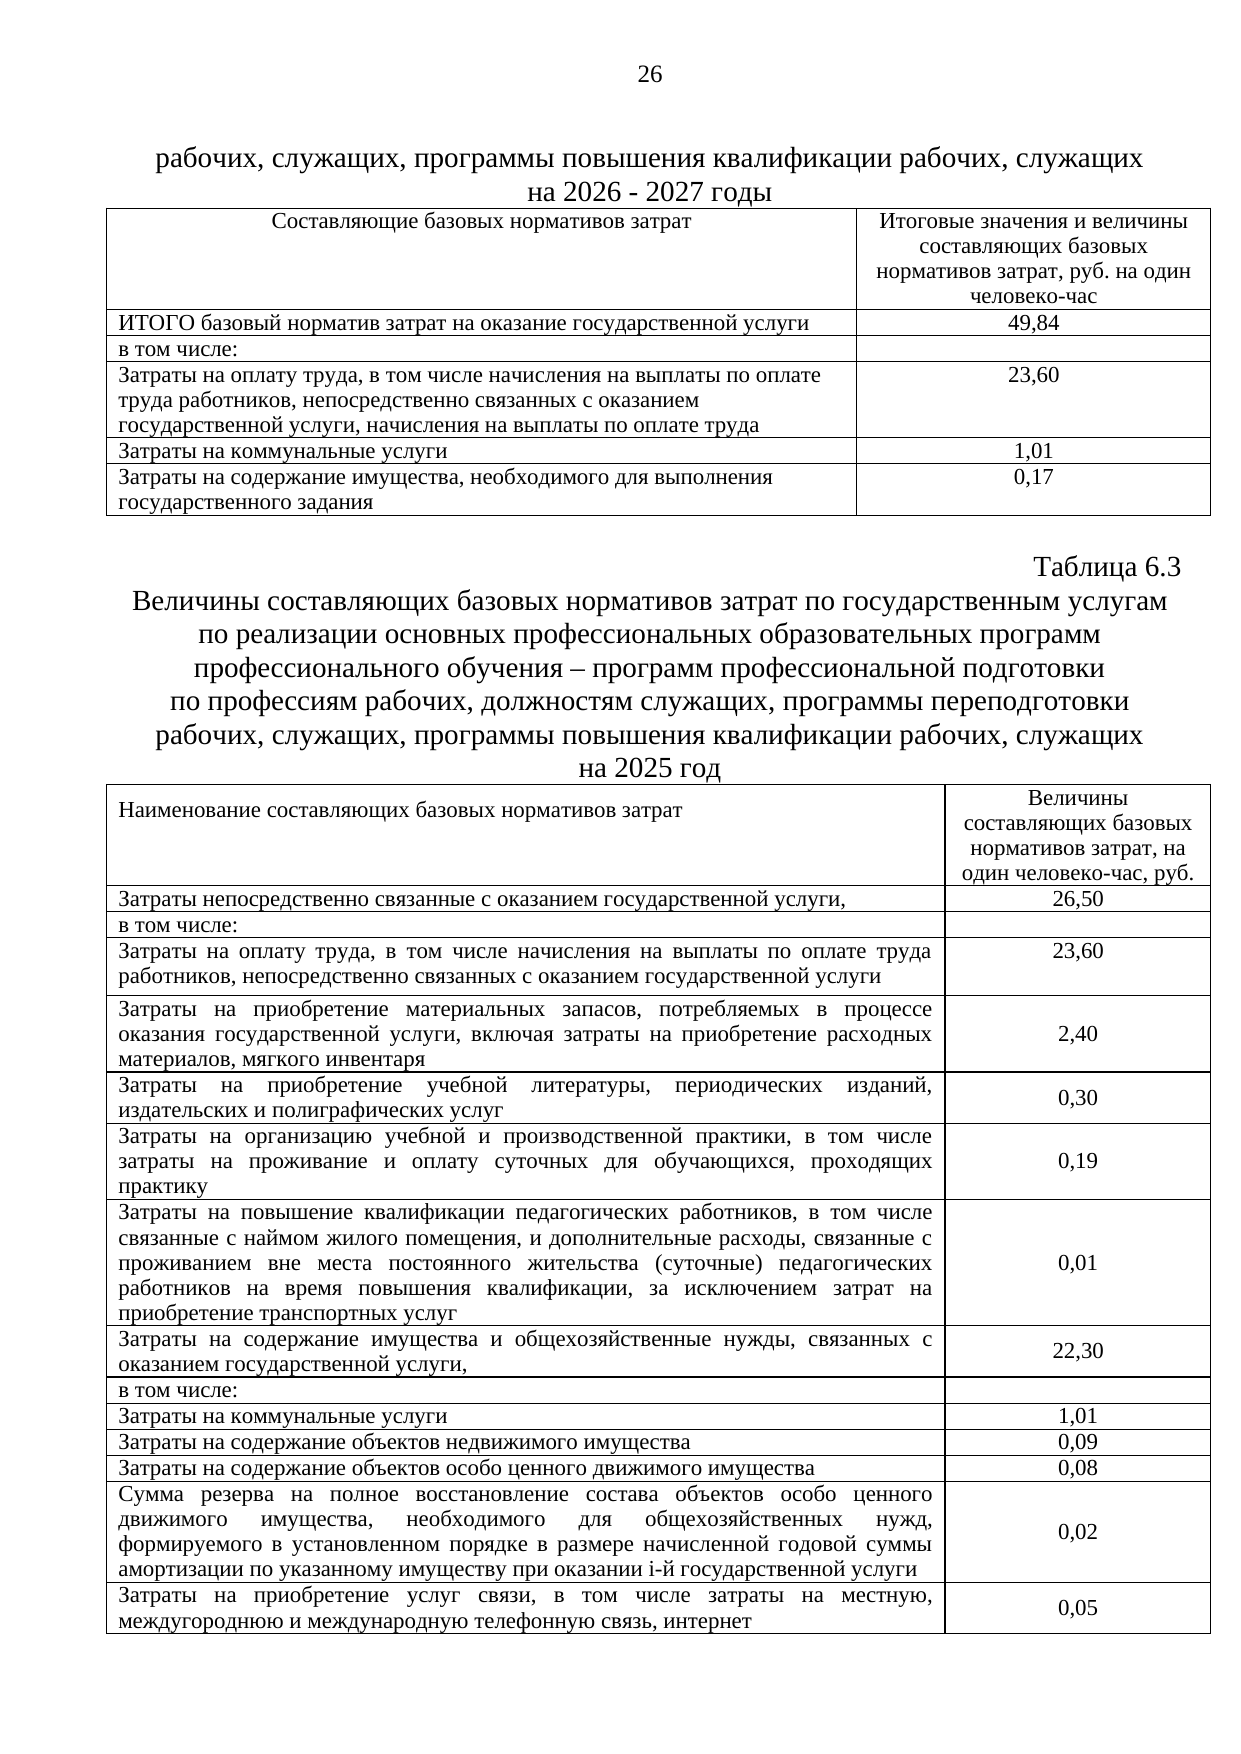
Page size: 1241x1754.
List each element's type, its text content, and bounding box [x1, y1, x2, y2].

text на 2026 - 2027 годы [118, 174, 1181, 208]
table_cell 0,01 [946, 1200, 1210, 1325]
table_cell Затраты на организацию учебной и производственной практики, в том числе затраты на проживание и оплату суточных для обучающихся, проходящих практику [107, 1124, 944, 1199]
table_cell Сумма резерва на полное восстановление состава объектов особо ценного движимого имущества, необходимого для общехозяйственных нужд, формируемого в установленном порядке в размере начисленной годовой суммы амортизации по указанному имуществу при оказании i-й государственной услуги [107, 1482, 944, 1582]
table_cell Затраты на содержание объектов недвижимого имущества [107, 1430, 944, 1454]
text Величины составляющих базовых нормативов затрат по государственным услугам по реализации основных профессиональных образовательных программ профессионального обучения – программ профессиональной подготовки [118, 583, 1181, 683]
table_cell 2,40 [946, 996, 1210, 1071]
table_cell 0,09 [946, 1430, 1210, 1454]
table_cell Затраты на оплату труда, в том числе начисления на выплаты по оплате труда работников, непосредственно связанных с оказанием государственной услуги [107, 938, 944, 995]
table_cell Затраты на приобретение услуг связи, в том числе затраты на местную, междугороднюю и международную телефонную связь, интернет [107, 1583, 944, 1633]
table_cell Затраты на содержание имущества и общехозяйственные нужды, связанных с оказанием государственной услуги, [107, 1326, 944, 1376]
table_cell Затраты на приобретение материальных запасов, потребляемых в процессе оказания государственной услуги, включая затраты на приобретение расходных материалов, мягкого инвентаря [107, 996, 944, 1071]
table_cell Затраты на приобретение учебной литературы, периодических изданий, издательских и полиграфических услуг [107, 1073, 944, 1122]
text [118, 141, 1181, 174]
table_cell Затраты на коммунальные услуги [107, 438, 856, 463]
table_cell в том числе: [107, 1378, 944, 1402]
table_cell 26,50 [946, 886, 1210, 911]
table_cell в том числе: [107, 336, 856, 361]
table_cell Затраты на повышение квалификации педагогических работников, в том числе связанные с наймом жилого помещения, и дополнительные расходы, связанные с проживанием вне места постоянного жительства (суточные) педагогических работников на время повышения квалификации, за исключением затрат на приобретение транспортных услуг [107, 1200, 944, 1325]
table_header Наименование составляющих базовых нормативов затрат [107, 785, 944, 885]
table_cell 0,02 [946, 1482, 1210, 1582]
table_cell 22,30 [946, 1326, 1210, 1376]
table_header Составляющие базовых нормативов затрат [107, 209, 856, 309]
table_header Итоговые значения и величины составляющих базовых нормативов затрат, руб. на один человеко-час [857, 209, 1210, 309]
table_cell 0,08 [946, 1456, 1210, 1481]
table_cell 0,19 [946, 1124, 1210, 1199]
table_cell 1,01 [857, 438, 1210, 463]
text по профессиям рабочих, должностям служащих, программы переподготовки рабочих, служащих, программы повышения квалификации рабочих, служащих [118, 683, 1181, 750]
text Таблица 6.3 [118, 549, 1181, 583]
table_cell 0,30 [946, 1073, 1210, 1122]
table_cell в том числе: [107, 912, 944, 937]
table_header Величины составляющих базовых нормативов затрат, на один человеко-час, руб. [946, 785, 1210, 885]
table_cell Затраты непосредственно связанные с оказанием государственной услуги, [107, 886, 944, 911]
table_cell Затраты на содержание имущества, необходимого для выполнения государственного задания [107, 464, 856, 514]
table_cell 0,17 [857, 464, 1210, 514]
table_cell [946, 1378, 1210, 1402]
table_cell 0,05 [946, 1583, 1210, 1633]
table_cell [946, 912, 1210, 937]
table_cell [857, 336, 1210, 361]
table_cell 23,60 [857, 362, 1210, 437]
table_cell Затраты на содержание объектов особо ценного движимого имущества [107, 1456, 944, 1481]
table_cell 23,60 [946, 938, 1210, 995]
table_cell Затраты на коммунальные услуги [107, 1404, 944, 1428]
table_cell ИТОГО базовый норматив затрат на оказание государственной услуги [107, 310, 856, 335]
table_cell 1,01 [946, 1404, 1210, 1428]
text на 2025 год [118, 750, 1181, 784]
table_cell 49,84 [857, 310, 1210, 335]
